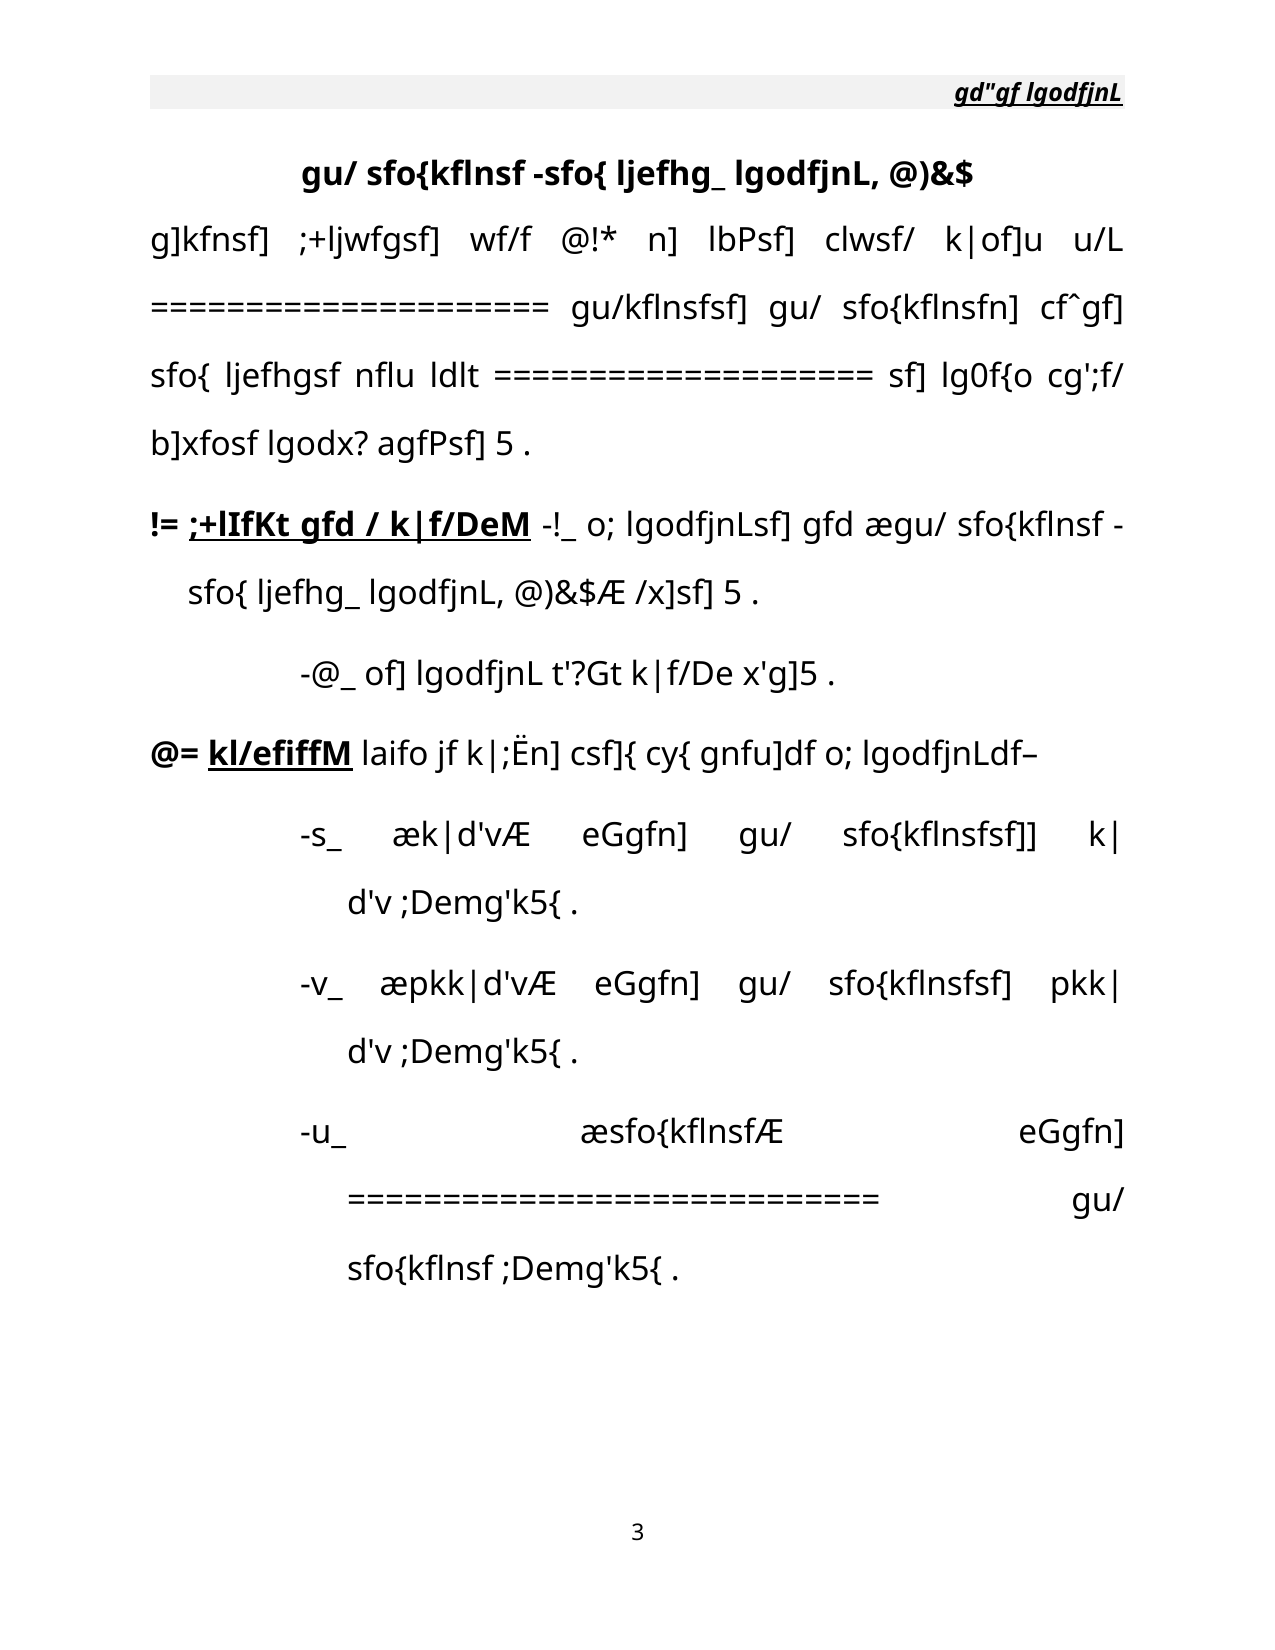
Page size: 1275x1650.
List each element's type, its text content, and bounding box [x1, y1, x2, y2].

text gu/ sfo{kflnsf -sfo{ ljefhg_ lgodfjnL, @)&$ [150, 150, 1125, 195]
text g]kfnsf] ;+ljwfgsf] wf/f @!* n] lbPsf] clwsf/ k|of]u u/L ===================== gu/kflnsfsf] gu/ sfo{kflnsfn] cfˆgf] sfo{ ljefhgsf nflu ldlt ==================== sf] lg0f{o cg';f/ b]xfosf lgodx? agfPsf] 5 . [150, 216, 1125, 465]
text -u_ æsfo{kflnsfÆ eGgfn] ============================ gu/ sfo{kflnsf ;Demg'k5{ . [300, 1108, 1125, 1290]
text -s_ æk|d'vÆ eGgfn] gu/ sfo{kflnsfsf]] k|d'v ;Demg'k5{ . [300, 811, 1125, 924]
text -@_ of] lgodfjnL t'?Gt k|f/De x'g]5 . [225, 649, 1125, 695]
text @= kl/efiffM laifo jf k|;Ën] csf]{ cy{ gnfu]df o; lgodfjnLdf– [150, 730, 1125, 775]
text -v_ æpkk|d'vÆ eGgfn] gu/ sfo{kflnsfsf] pkk|d'v ;Demg'k5{ . [300, 959, 1125, 1073]
text != ;+lIfKt gfd / k|f/DeM -!_ o; lgodfjnLsf] gfd ægu/ sfo{kflnsf -sfo{ ljefhg_ lgodfjnL, @)&$Æ /x]sf] 5 . [150, 501, 1125, 614]
